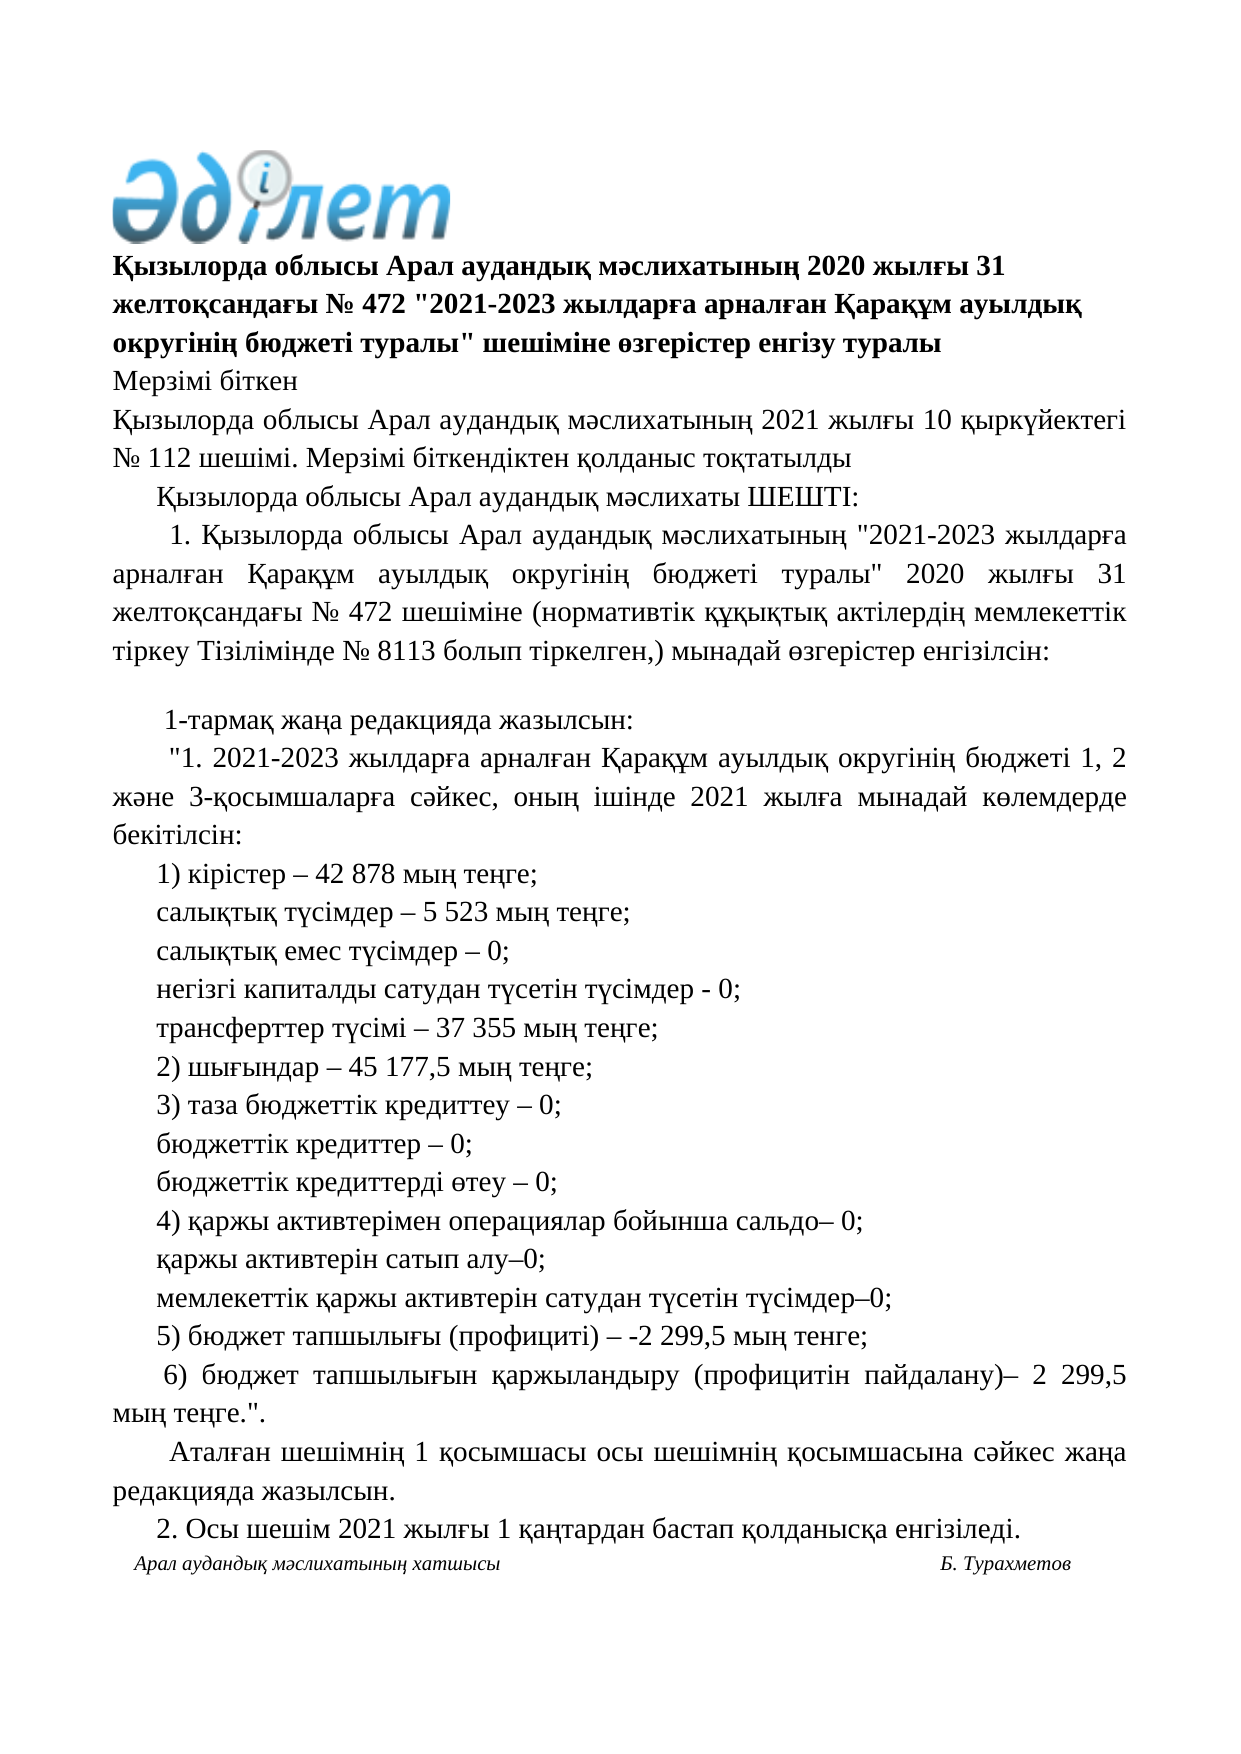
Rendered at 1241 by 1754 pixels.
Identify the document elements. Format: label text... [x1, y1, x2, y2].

text бюджеттік кредиттерді өтеу – 0; [112, 1164, 1128, 1198]
text Аталған шешімнің 1 қосымшасы осы шешімнің қосымшасына сәйкес жаңа редакцияда жазылсын. [112, 1434, 1128, 1506]
text мемлекеттік қаржы активтерін сатудан түсетін түсімдер–0; [112, 1280, 1128, 1313]
text 1) кірістер – 42 878 мың теңге; [112, 856, 1128, 889]
text 4) қаржы активтерімен операциялар бойынша сальдо– 0; [112, 1203, 1128, 1236]
text 5) бюджет тапшылығы (профициті) – -2 299,5 мың тенге; [112, 1318, 1128, 1352]
text Қызылорда облысы Арал аудандық мәслихатының 2021 жылғы 10 қыркүйектегі № 112 шешімі. Мерзімі біткендіктен қолданыс тоқтатылды [112, 402, 1128, 474]
table_header Арал аудандық мәслихатының хатшысы [101, 1550, 939, 1581]
text 3) таза бюджеттік кредиттеу – 0; [112, 1087, 1128, 1121]
picture [112, 150, 451, 244]
text 2) шығындар – 45 177,5 мың теңге; [112, 1049, 1128, 1082]
text 2. Осы шешім 2021 жылғы 1 қаңтардан бастап қолданысқа енгізіледі. [112, 1511, 1128, 1545]
text салықтық емес түсімдер – 0; [112, 933, 1128, 967]
text Мерзімі біткен [112, 363, 1128, 397]
table_header Б. Турахметов [939, 1550, 1240, 1581]
text 1. Қызылорда облысы Арал аудандық мәслихатының "2021-2023 жылдарға арналған Қарақұм ауылдық округінің бюджеті туралы" 2020 жылғы 31 желтоқсандағы № 472 шешіміне (нормативтік құқықтық актілердің мемлекеттік тіркеу Тізілімінде № 8113 болып тіркелген,) мынадай өзгерістер енгізілсін: [112, 517, 1128, 667]
text "1. 2021-2023 жылдарға арналған Қарақұм ауылдық округінің бюджеті 1, 2 және 3-қосымшаларға сәйкес, оның ішінде 2021 жылға мынадай көлемдерде бекітілсін: [112, 740, 1128, 851]
text 6) бюджет тапшылығын қаржыландыру (профицитін пайдалану)– 2 299,5 мың теңге.". [112, 1357, 1128, 1429]
text қаржы активтерін сатып алу–0; [112, 1241, 1128, 1275]
text салықтық түсімдер – 5 523 мың теңге; [112, 894, 1128, 928]
text 1-тармақ жаңа редакцияда жазылсын: [112, 702, 1128, 735]
text Қызылорда облысы Арал аудандық мәслихатының 2020 жылғы 31 желтоқсандағы № 472 "2021-2023 жылдарға арналған Қарақұм ауылдық округінің бюджеті туралы" шешіміне өзгерістер енгізу туралы [112, 248, 1128, 358]
text Қызылорда облысы Арал аудандық мәслихаты ШЕШТІ: [112, 479, 1128, 512]
text негізгі капиталды сатудан түсетін түсімдер - 0; [112, 972, 1128, 1005]
text трансферттер түсімі – 37 355 мың теңге; [112, 1010, 1128, 1044]
text бюджеттік кредиттер – 0; [112, 1126, 1128, 1159]
